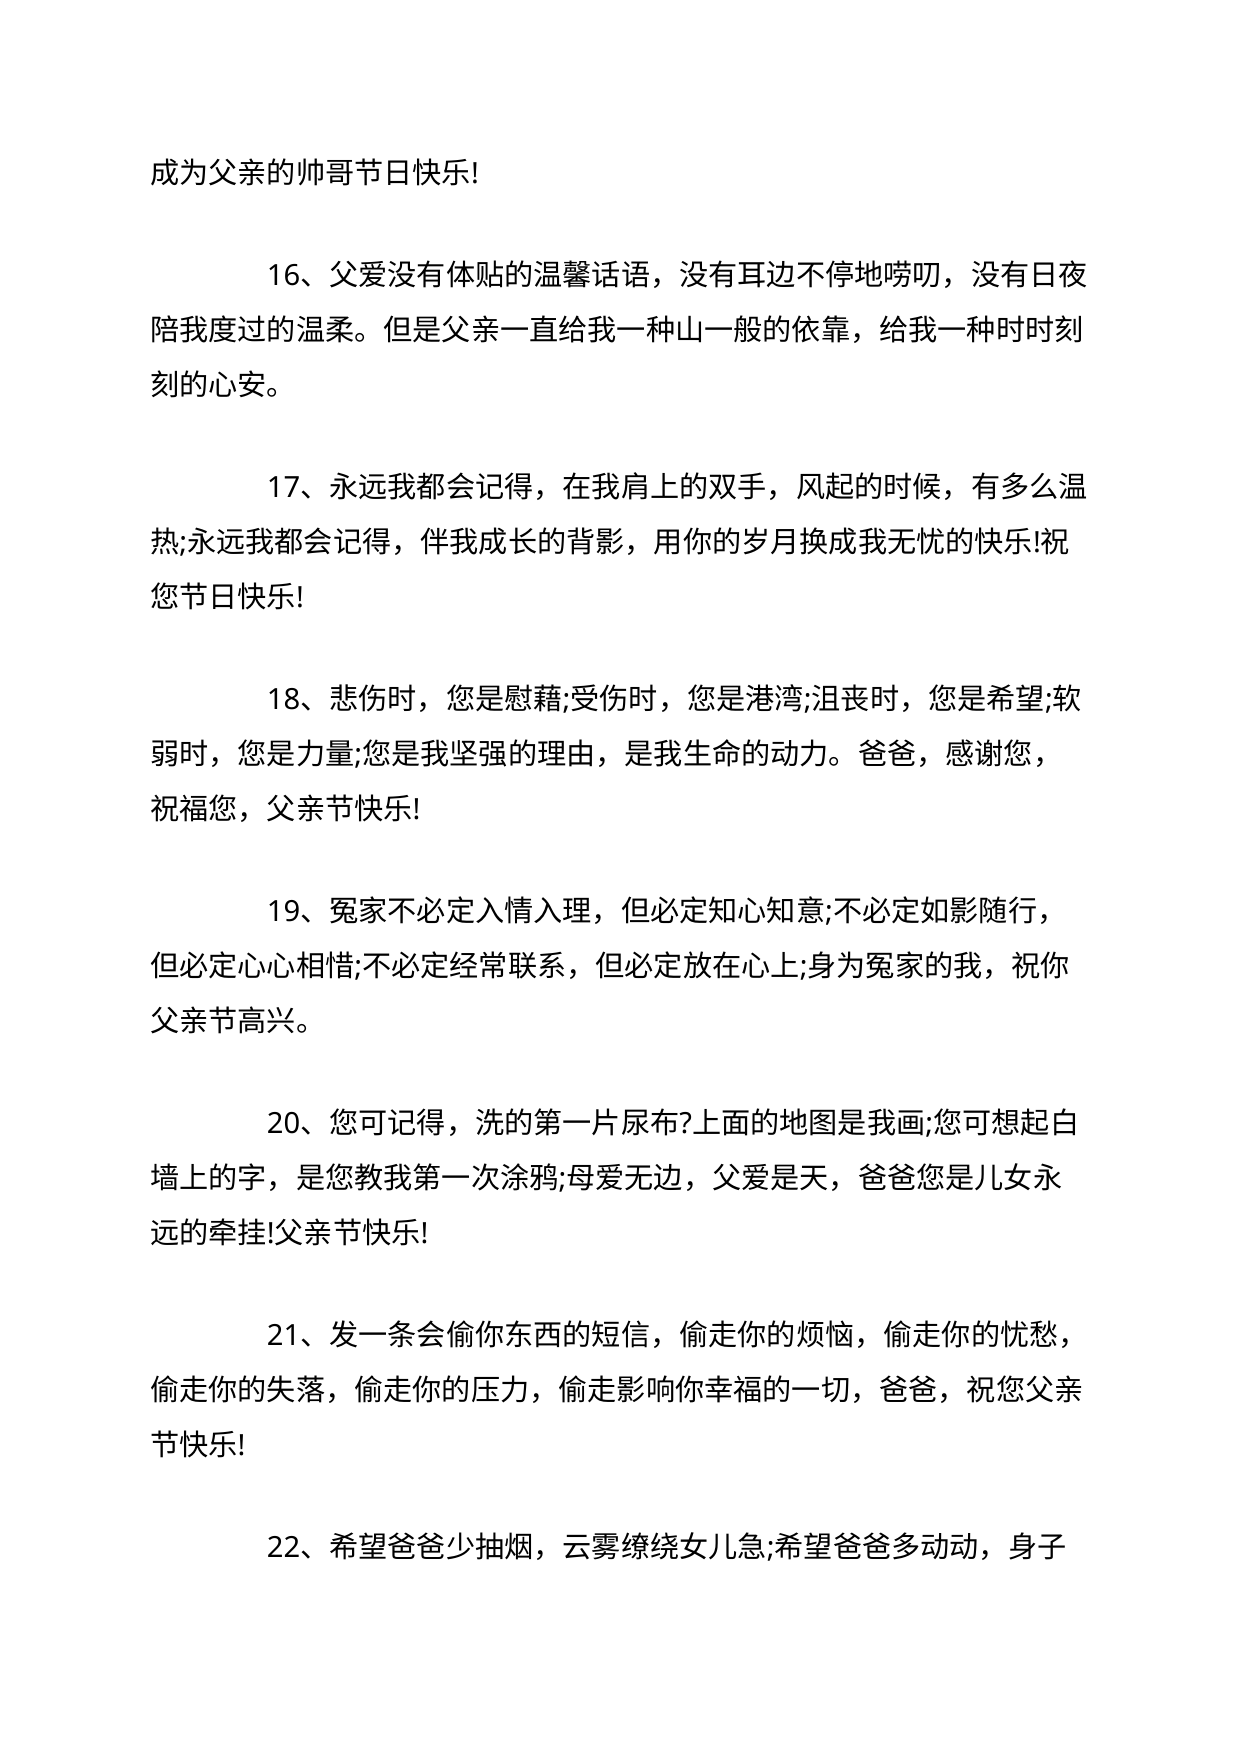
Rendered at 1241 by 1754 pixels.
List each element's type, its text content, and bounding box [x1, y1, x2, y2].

text 21、发一条会偷你东西的短信，偷走你的烦恼，偷走你的忧愁，偷走你的失落，偷走你的压力，偷走影响你幸福的一切，爸爸，祝您父亲节快乐! [150, 1311, 1090, 1464]
text 18、悲伤时，您是慰藉;受伤时，您是港湾;沮丧时，您是希望;软弱时，您是力量;您是我坚强的理由，是我生命的动力。爸爸，感谢您，祝福您，父亲节快乐! [150, 676, 1090, 828]
text 17、永远我都会记得，在我肩上的双手，风起的时候，有多么温热;永远我都会记得，伴我成长的背影，用你的岁月换成我无忧的快乐!祝您节日快乐! [150, 464, 1090, 616]
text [150, 1523, 1090, 1566]
text 16、父爱没有体贴的温馨话语，没有耳边不停地唠叨，没有日夜陪我度过的温柔。但是父亲一直给我一种山一般的依靠，给我一种时时刻刻的心安。 [150, 252, 1090, 404]
text 19、冤家不必定入情入理，但必定知心知意;不必定如影随行，但必定心心相惜;不必定经常联系，但必定放在心上;身为冤家的我，祝你父亲节高兴。 [150, 888, 1090, 1040]
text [150, 150, 1090, 192]
text 20、您可记得，洗的第一片尿布?上面的地图是我画;您可想起白墙上的字，是您教我第一次涂鸦;母爱无边，父爱是天，爸爸您是儿女永远的牵挂!父亲节快乐! [150, 1099, 1090, 1252]
